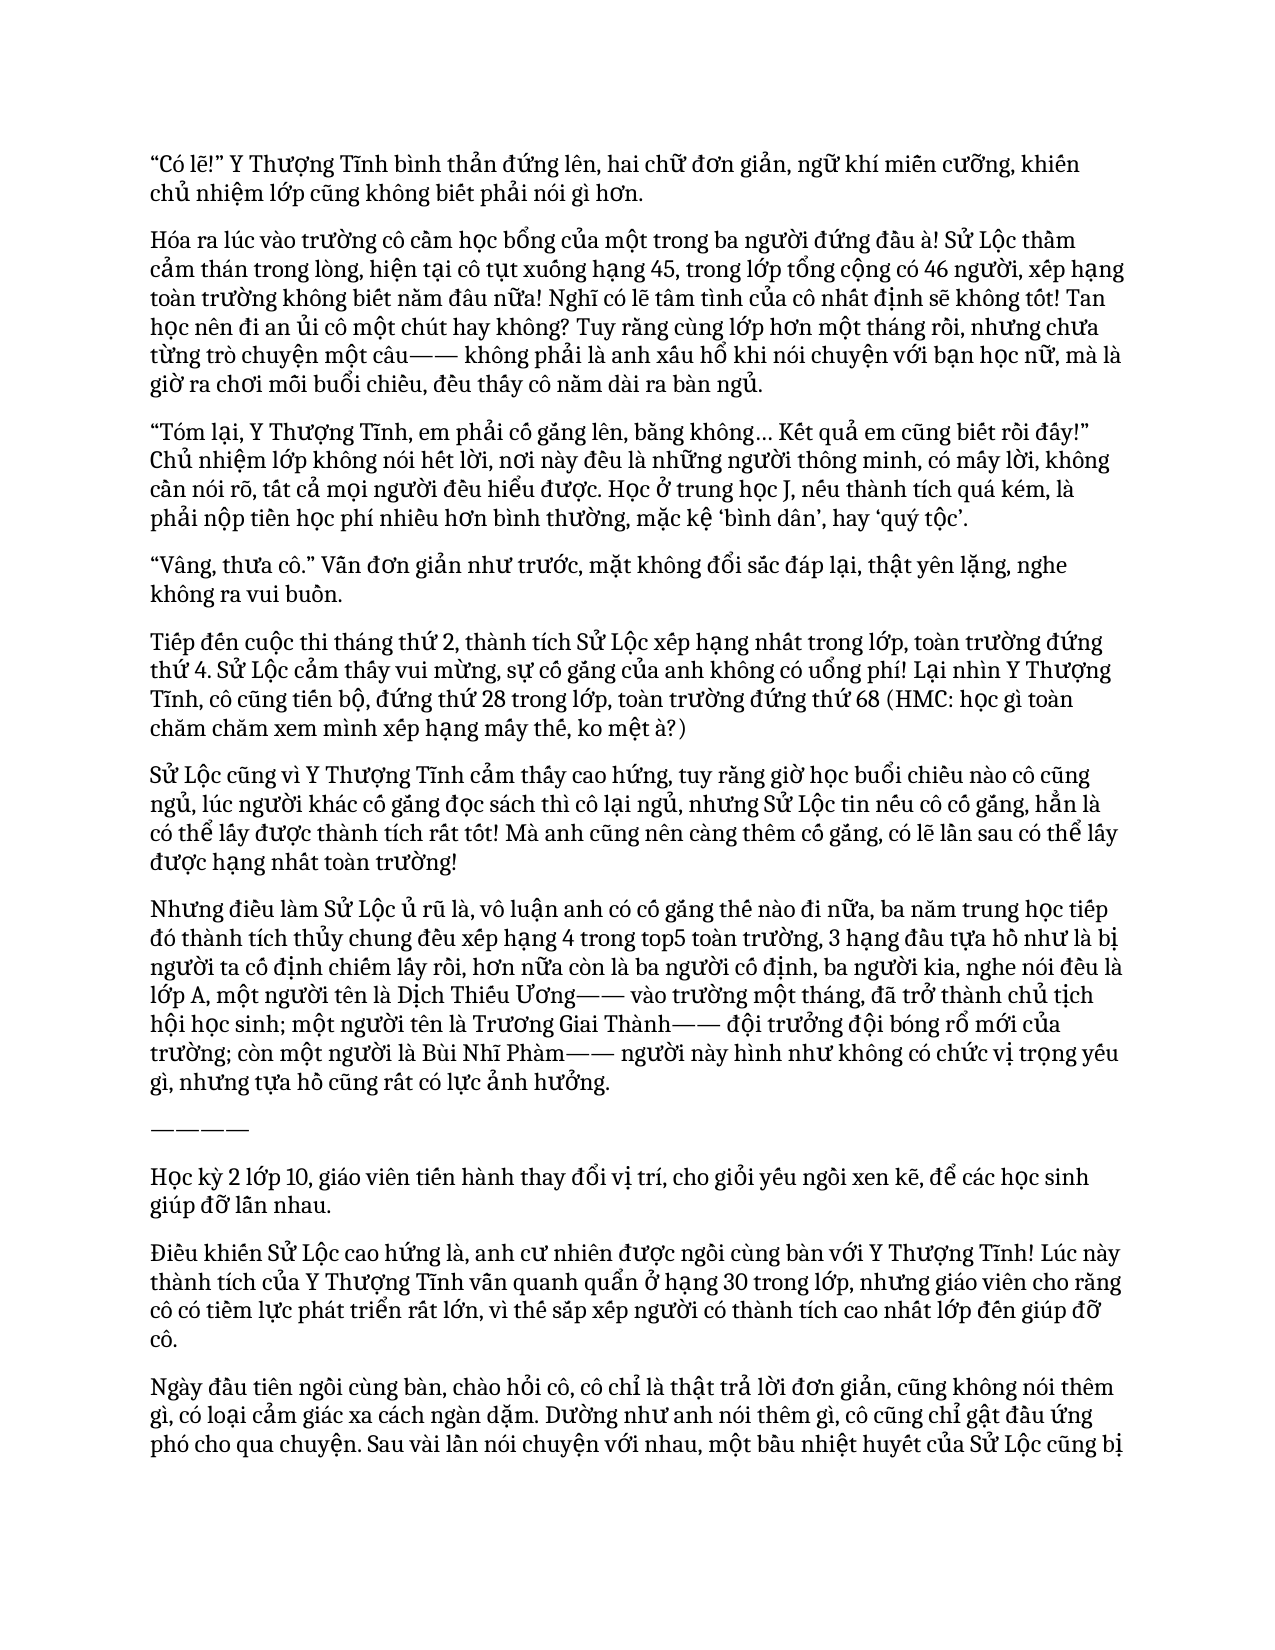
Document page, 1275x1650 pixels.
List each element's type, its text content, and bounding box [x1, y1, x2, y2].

text “Tóm lại, Y Thượng Tĩnh, em phải cố gắng lên, bằng không… Kết quả em cũng biết rồi đấy!” Chủ nhiệm lớp không nói hết lời, nơi này đều là những người thông minh, có mấy lời, không cần nói rõ, tất cả mọi người đều hiểu được. Học ở trung học J, nếu thành tích quá kém, là phải nộp tiền học phí nhiều hơn bình thường, mặc kệ ‘bình dân’, hay ‘quý tộc’. [150, 417, 1125, 532]
text ———— [150, 1115, 1125, 1144]
text Học kỳ 2 lớp 10, giáo viên tiến hành thay đổi vị trí, cho giỏi yếu ngồi xen kẽ, để các học sinh giúp đỡ lẫn nhau. [150, 1162, 1125, 1220]
text “Có lẽ!” Y Thượng Tĩnh bình thản đứng lên, hai chữ đơn giản, ngữ khí miễn cưỡng, khiến chủ nhiệm lớp cũng không biết phải nói gì hơn. [150, 150, 1125, 207]
text Nhưng điều làm Sử Lộc ủ rũ là, vô luận anh có cố gắng thế nào đi nữa, ba năm trung học tiếp đó thành tích thủy chung đều xếp hạng 4 trong top5 toàn trường, 3 hạng đầu tựa hồ như là bị người ta cố định chiếm lấy rồi, hơn nữa còn là ba người cố định, ba người kia, nghe nói đều là lớp A, một người tên là Dịch Thiếu Ương—— vào trường một tháng, đã trở thành chủ tịch hội học sinh; một người tên là Trương Giai Thành—— đội trưởng đội bóng rổ mới của trường; còn một người là Bùi Nhĩ Phàm—— người này hình như không có chức vị trọng yếu gì, nhưng tựa hồ cũng rất có lực ảnh hưởng. [150, 895, 1125, 1096]
text Hóa ra lúc vào trường cô cầm học bổng của một trong ba người đứng đầu à! Sử Lộc thầm cảm thán trong lòng, hiện tại cô tụt xuống hạng 45, trong lớp tổng cộng có 46 người, xếp hạng toàn trường không biết nằm đâu nữa! Nghĩ có lẽ tâm tình của cô nhất định sẽ không tốt! Tan học nên đi an ủi cô một chút hay không? Tuy rằng cùng lớp hơn một tháng rồi, nhưng chưa từng trò chuyện một câu—— không phải là anh xấu hổ khi nói chuyện với bạn học nữ, mà là giờ ra chơi mỗi buổi chiều, đều thấy cô nằm dài ra bàn ngủ. [150, 226, 1125, 399]
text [150, 1372, 1125, 1459]
text Sử Lộc cũng vì Y Thượng Tĩnh cảm thấy cao hứng, tuy rằng giờ học buổi chiều nào cô cũng ngủ, lúc người khác cố gắng đọc sách thì cô lại ngủ, nhưng Sử Lộc tin nếu cô cố gắng, hẳn là có thể lấy được thành tích rất tốt! Mà anh cũng nên càng thêm cố gắng, có lẽ lần sau có thể lấy được hạng nhất toàn trường! [150, 761, 1125, 876]
text Điều khiến Sử Lộc cao hứng là, anh cư nhiên được ngồi cùng bàn với Y Thượng Tĩnh! Lúc này thành tích của Y Thượng Tĩnh vẫn quanh quẩn ở hạng 30 trong lớp, nhưng giáo viên cho rằng cô có tiềm lực phát triển rất lớn, vì thế sắp xếp người có thành tích cao nhất lớp đến giúp đỡ cô. [150, 1239, 1125, 1354]
text “Vâng, thưa cô.” Vẫn đơn giản như trước, mặt không đổi sắc đáp lại, thật yên lặng, nghe không ra vui buồn. [150, 551, 1125, 609]
text Tiếp đến cuộc thi tháng thứ 2, thành tích Sử Lộc xếp hạng nhất trong lớp, toàn trường đứng thứ 4. Sử Lộc cảm thấy vui mừng, sự cố gắng của anh không có uổng phí! Lại nhìn Y Thượng Tĩnh, cô cũng tiến bộ, đứng thứ 28 trong lớp, toàn trường đứng thứ 68 (HMC: học gì toàn chăm chăm xem mình xếp hạng mấy thế, ko mệt à?) [150, 627, 1125, 742]
